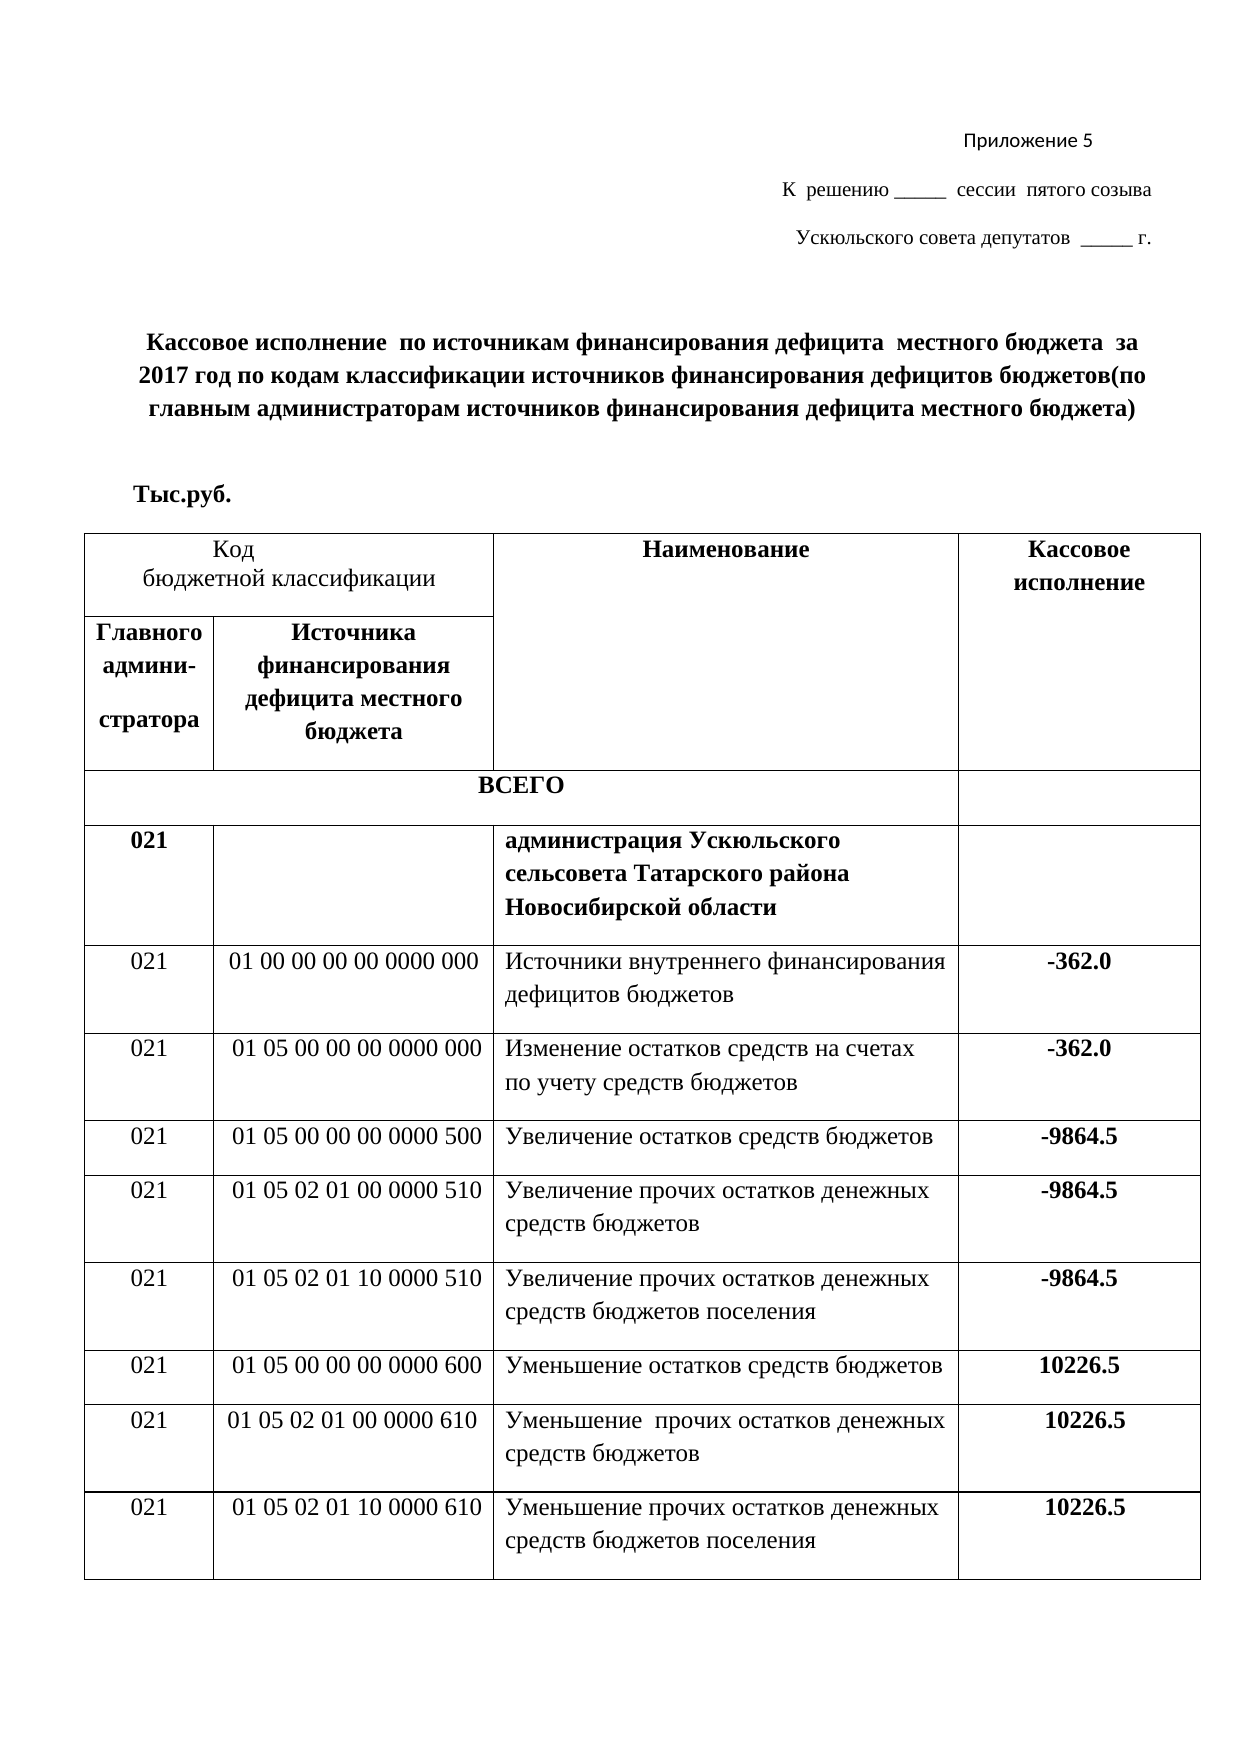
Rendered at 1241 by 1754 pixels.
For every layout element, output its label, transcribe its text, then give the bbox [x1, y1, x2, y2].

table_cell 01 05 02 01 00 0000 510 [214, 1176, 493, 1262]
table_cell Уменьшение прочих остатков денежных средств бюджетов поселения [494, 1493, 958, 1579]
table_cell 021 [85, 1121, 213, 1174]
text Ускюльского совета депутатов _____ г. [133, 225, 1152, 249]
table_cell Уменьшение остатков средств бюджетов [494, 1351, 958, 1404]
table_cell 01 05 02 01 10 0000 510 [214, 1263, 493, 1349]
table_cell 10226.5 [959, 1405, 1200, 1491]
table_cell -9864.5 [959, 1176, 1200, 1262]
table_cell Увеличение остатков средств бюджетов [494, 1121, 958, 1174]
table_cell ВСЕГО [85, 771, 958, 824]
table_cell Главного админи- стратора [85, 617, 213, 769]
table_cell -9864.5 [959, 1263, 1200, 1349]
table_cell -9864.5 [959, 1121, 1200, 1174]
table_cell -362.0 [959, 946, 1200, 1032]
table_cell 01 05 02 01 10 0000 610 [214, 1493, 493, 1579]
table_cell 10226.5 [959, 1351, 1200, 1404]
text Кассовое исполнение по источникам финансирования дефицита местного бюджета за 2017 год по кодам классификации источников финансирования дефицитов бюджетов(по главным администраторам источников финансирования дефицита местного бюджета) [133, 327, 1152, 422]
table_cell администрация Ускюльского сельсовета Татарского района Новосибирской области [494, 826, 958, 945]
table_header Кассовое исполнение [959, 534, 1200, 769]
table_cell 021 [85, 1176, 213, 1262]
table_cell 10226.5 [959, 1493, 1200, 1579]
table_header Наименование [494, 534, 958, 769]
text Приложение 5 [133, 127, 1152, 152]
table_cell Увеличение прочих остатков денежных средств бюджетов [494, 1176, 958, 1262]
table_cell 021 [85, 826, 213, 945]
table_cell 021 [85, 1351, 213, 1404]
table_cell 021 [85, 1405, 213, 1491]
text Тыс.руб. [133, 447, 1152, 508]
table_cell Источника финансирования дефицита местного бюджета [214, 617, 493, 769]
table_cell 01 05 02 01 00 0000 610 [214, 1405, 493, 1491]
table_cell [959, 826, 1200, 945]
table_header Код бюджетной классификации [85, 534, 493, 616]
table_cell 021 [85, 1034, 213, 1120]
table_cell [959, 771, 1200, 824]
table_cell 01 00 00 00 00 0000 000 [214, 946, 493, 1032]
table_cell 021 [85, 1263, 213, 1349]
table_cell 01 05 00 00 00 0000 000 [214, 1034, 493, 1120]
table_cell 01 05 00 00 00 0000 500 [214, 1121, 493, 1174]
table_cell Увеличение прочих остатков денежных средств бюджетов поселения [494, 1263, 958, 1349]
table_cell 021 [85, 946, 213, 1032]
table_cell 01 05 00 00 00 0000 600 [214, 1351, 493, 1404]
table_cell Источники внутреннего финансирования дефицитов бюджетов [494, 946, 958, 1032]
table_cell -362.0 [959, 1034, 1200, 1120]
table_cell Уменьшение прочих остатков денежных средств бюджетов [494, 1405, 958, 1491]
table_cell Изменение остатков средств на счетах по учету средств бюджетов [494, 1034, 958, 1120]
table_cell [214, 826, 493, 945]
table_cell 021 [85, 1493, 213, 1579]
text К решению _____ сессии пятого созыва [133, 177, 1152, 201]
